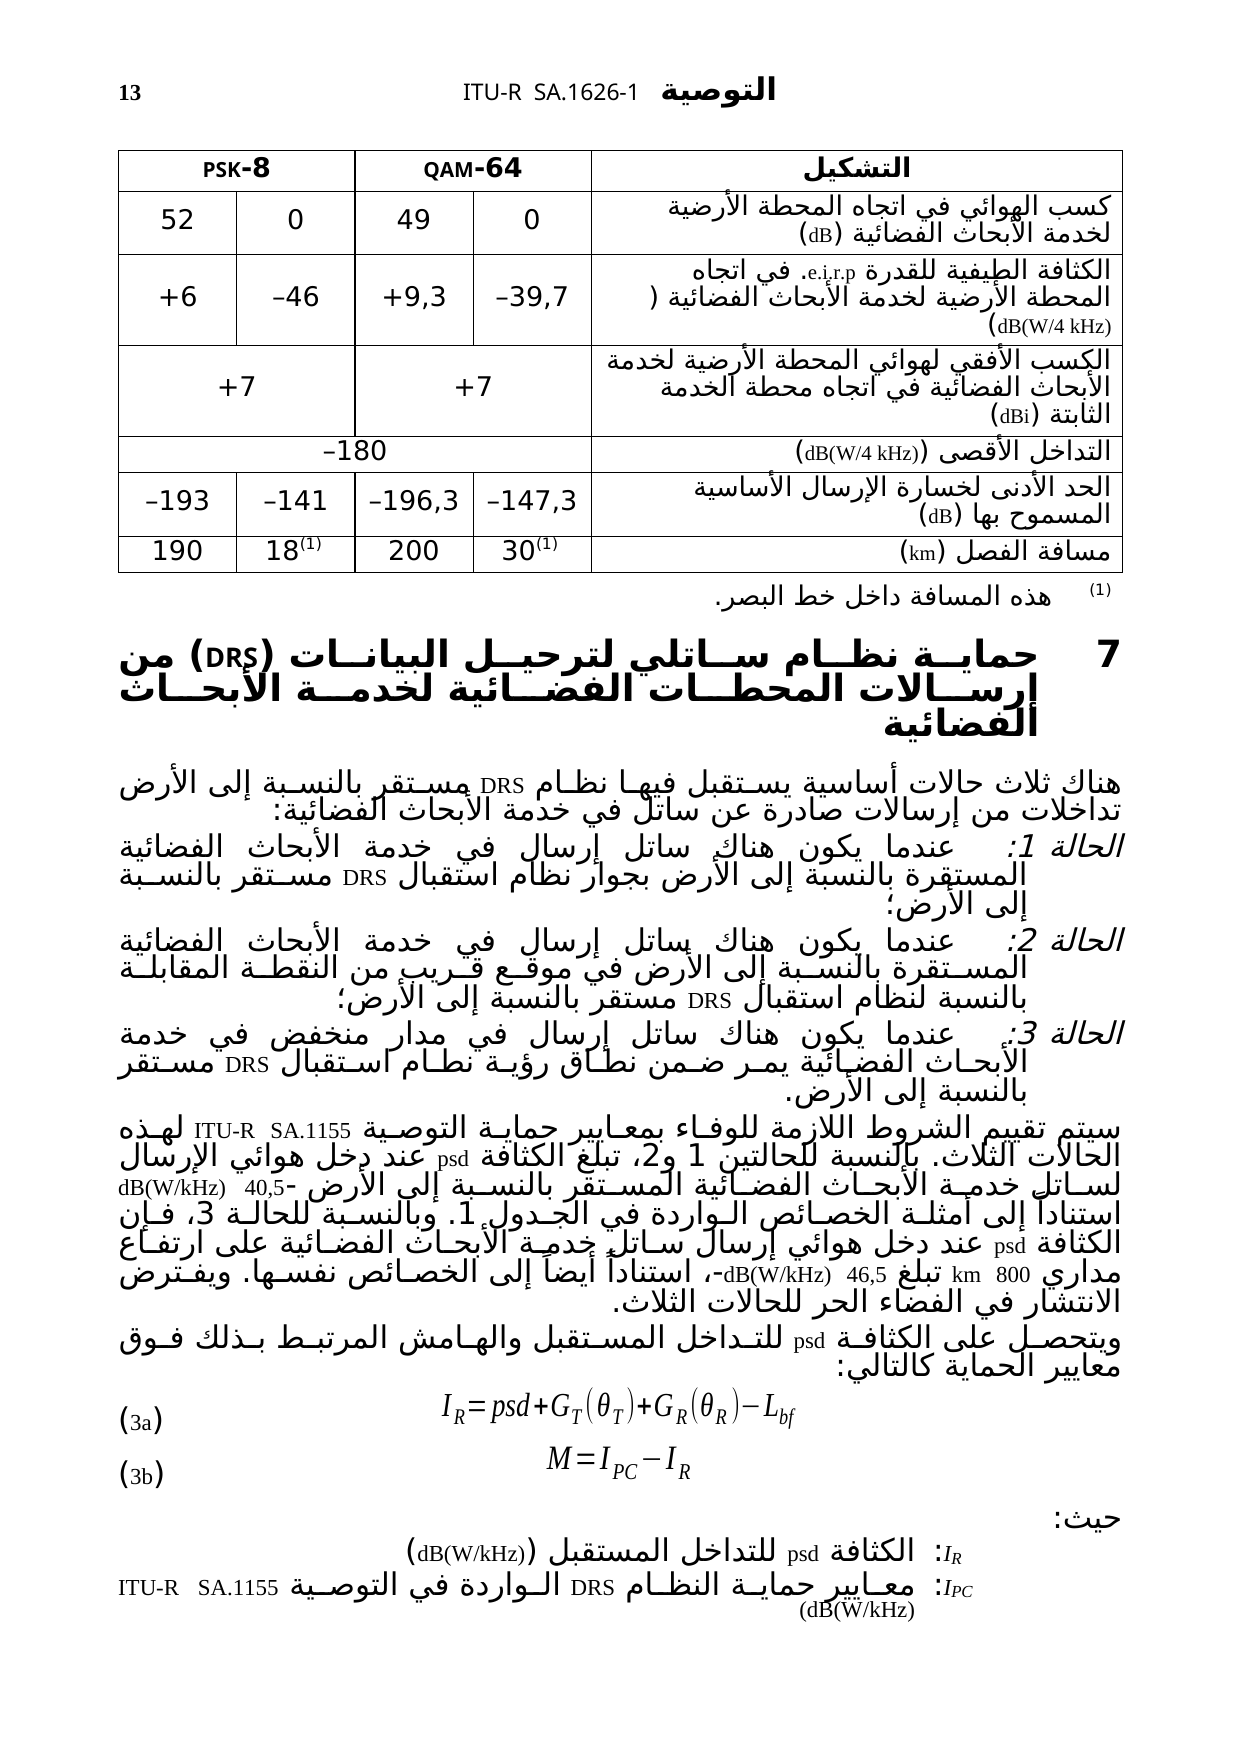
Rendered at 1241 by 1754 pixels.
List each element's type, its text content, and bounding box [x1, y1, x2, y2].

text حيث: [118, 1505, 1122, 1534]
table_cell 200 [356, 537, 473, 572]
table_cell 46– [237, 255, 354, 345]
table_header 64-QAM [356, 151, 591, 191]
text الحالة 2: عندما يكون هناك ساتل إرسال في خدمة الأبحاث الفضائية المستقرة بالنسبة إلى الأرض في موقع قريب من النقطة المقابلة بالنسبة لنظام استقبال DRS مستقر بالنسبة إلى الأرض؛ [118, 928, 1122, 1015]
table_cell 7+ [119, 346, 354, 436]
table_cell الكسب الأفقي لهوائي المحطة الأرضية لخدمة الأبحاث الفضائية في اتجاه محطة الخدمة الثابتة (dBi) [592, 346, 1122, 436]
text الحالة 1: عندما يكون هناك ساتل إرسال في خدمة الأبحاث الفضائية المستقرة بالنسبة إلى الأرض بجوار نظام استقبال DRS مستقر بالنسبة إلى الأرض؛ [118, 834, 1122, 922]
text الحالة 3: عندما يكون هناك ساتل إرسال في مدار منخفض في خدمة الأبحاث الفضائية يمر ضمن نطاق رؤية نطام استقبال DRS مستقر بالنسبة إلى الأرض. [118, 1022, 1122, 1109]
table_cell (1)30 [474, 537, 591, 572]
table_cell 6+ [119, 255, 236, 345]
title هناك ثلاث حالات أساسية يستقبل فيها نظام DRS مستقر بالنسبة إلى الأرض تداخلات من إرسالات صادرة عن ساتل في خدمة الأبحاث الفضائية: [118, 770, 1122, 828]
table_cell 0 [474, 192, 591, 254]
text ويتحصل على الكثافة psd للتداخل المستقبل والهامش المرتبط بذلك فوق معايير الحماية كالتالي: [118, 1326, 1122, 1384]
table_cell 39,7– [474, 255, 591, 345]
table_header 8-PSK [119, 151, 354, 191]
table_cell 180– [119, 437, 591, 472]
table_cell الكثافة الطيفية للقدرة e.i.r.p. في اتجاه المحطة الأرضية لخدمة الأبحاث الفضائية (dB(W/4 kHz)) [592, 255, 1122, 345]
table_cell مسافة الفصل (km) [592, 537, 1122, 572]
table_cell 193– [119, 473, 236, 536]
table_cell 196,3– [356, 473, 473, 536]
table_cell 9,3+ [356, 255, 473, 345]
text IR: الكثافة psd للتداخل المستقبل (dB(W/kHz)) [118, 1539, 1122, 1568]
text IPC: معايير حماية النظام DRS الواردة في التوصية ITU-R SA.1155 (dB(W/kHz) [118, 1572, 1122, 1622]
subtitle 7 حماية نظام ساتلي لترحيل البيانات (DRS) من إرسالات المحطات الفضائية لخدمة الأبحاث الفضائية [118, 640, 1122, 745]
text سيتم تقييم الشروط اللازمة للوفاء بمعايير حماية التوصية ITU-R SA.1155 لهذه الحالات الثلاث. بالنسبة للحالتين 1 و2، تبلغ الكثافة psd عند دخل هوائي الإرسال لساتل خدمة الأبحاث الفضائية المستقر بالنسبة إلى الأرض -dB(W/kHz) 40,5 استناداً إلى أمثلة الخصائص الواردة في الجدول 1. وبالنسبة للحالة 3، فإن الكثافة psd عند دخل هوائي إرسال ساتل خدمة الأبحاث الفضائية على ارتفاع مداري km 800 تبلغ dB(W/kHz) 46,5-، استناداً أيضاً إلى الخصائص نفسها. ويفترض الانتشار في الفضاء الحر للحالات الثلاث. [118, 1115, 1122, 1319]
table_header التشكيل [592, 151, 1122, 191]
table_cell 0 [237, 192, 354, 254]
table_cell 141– [237, 473, 354, 536]
table_cell (1)18 [237, 537, 354, 572]
table_cell كسب الهوائي في اتجاه المحطة الأرضية لخدمة الأبحاث الفضائية (dB) [592, 192, 1122, 254]
table_cell الحد الأدنى لخسارة الإرسال الأساسية المسموح بها (dB) [592, 473, 1122, 536]
table_cell 7+ [356, 346, 591, 436]
table_cell 190 [119, 537, 236, 572]
text (3a) [118, 1396, 1122, 1438]
table_cell التداخل الأقصى (dB(W/4 kHz)) [592, 437, 1122, 472]
table_cell 49 [356, 192, 473, 254]
table_cell 52 [119, 192, 236, 254]
table_cell (1) هذه المسافة داخل خط البصر. [119, 573, 1123, 615]
text (3b) [118, 1451, 1122, 1493]
table_cell 147,3– [474, 473, 591, 536]
